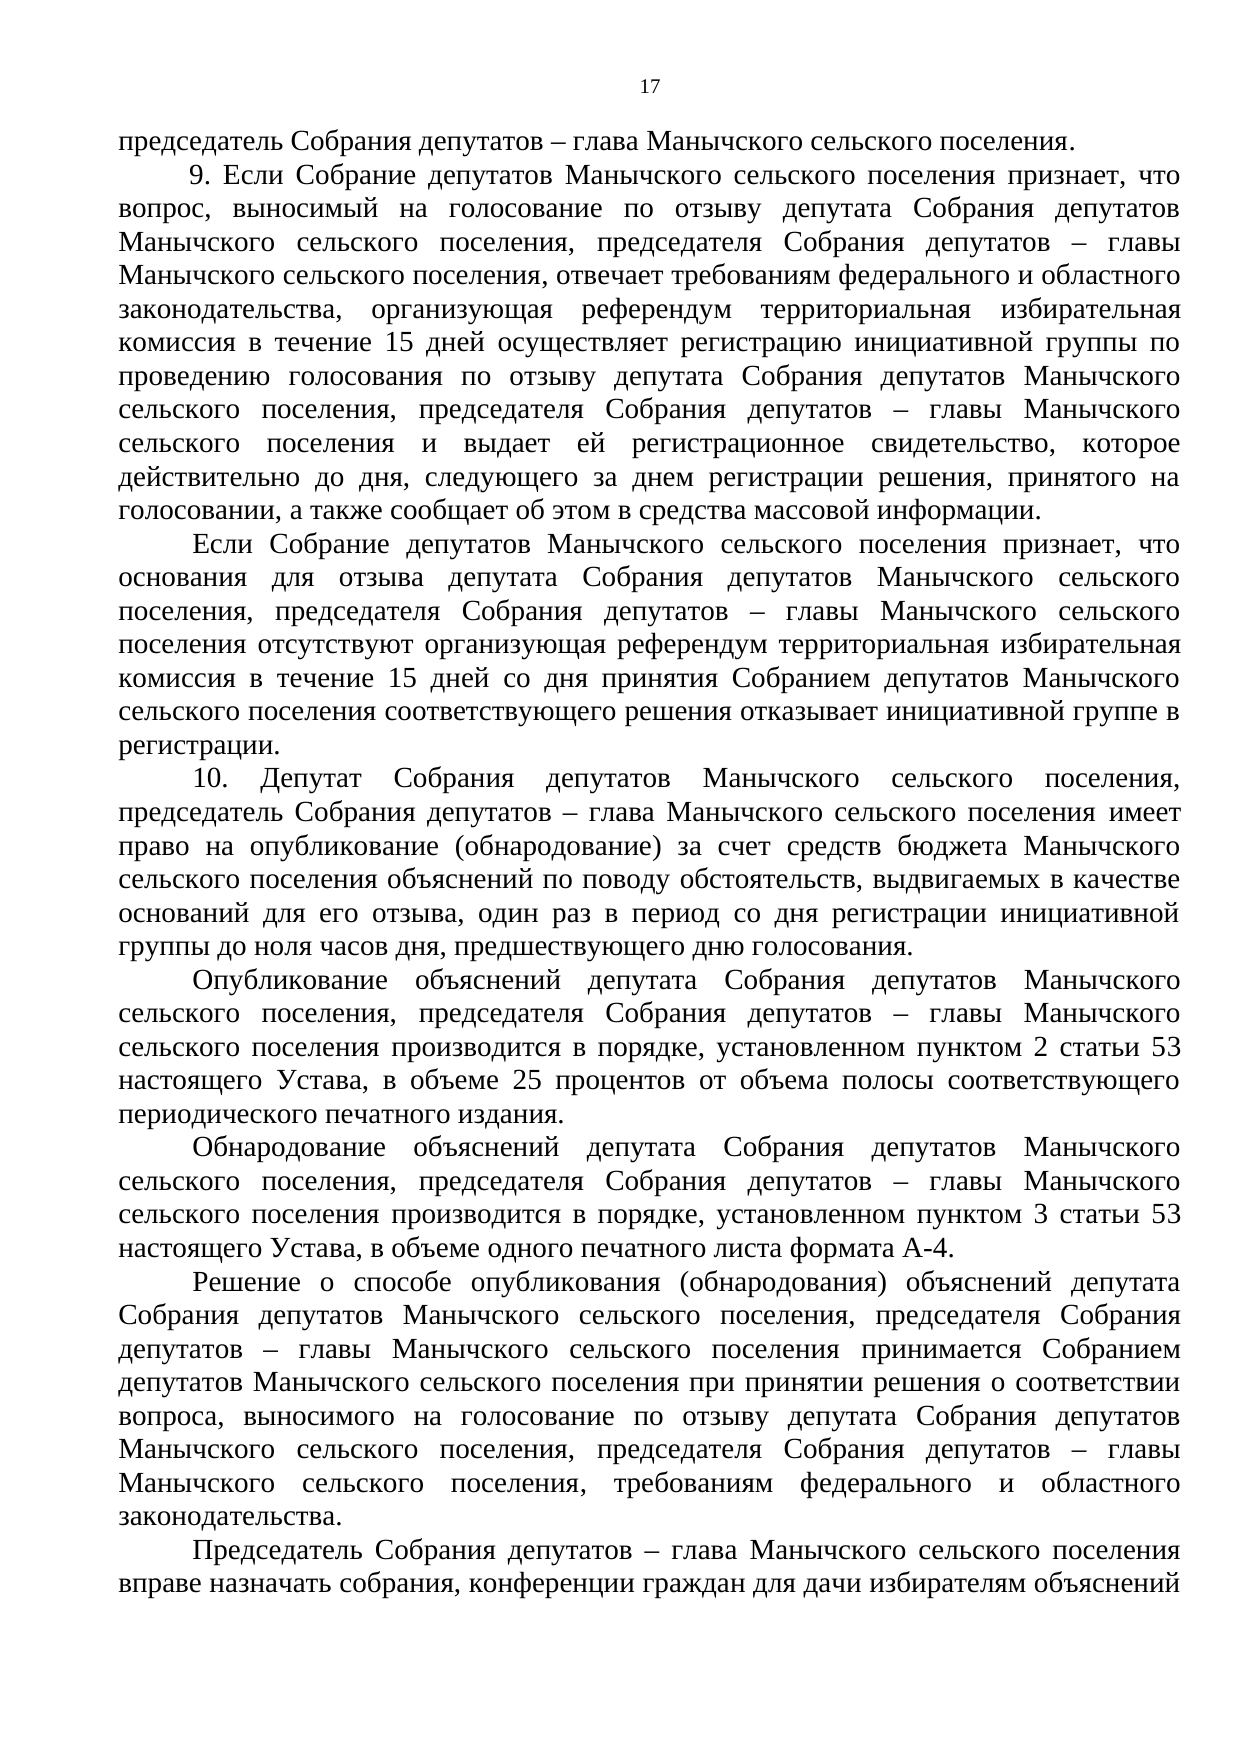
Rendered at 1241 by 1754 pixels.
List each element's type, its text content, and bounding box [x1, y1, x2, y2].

text Обнародование объяснений депутата Собрания депутатов Манычского сельского поселения, председателя Собрания депутатов – главы Манычского сельского поселения производится в порядке, установленном пунктом 3 статьи 53 настоящего Устава, в объеме одного печатного листа формата А-4. [118, 1129, 1181, 1264]
text Опубликование объяснений депутата Собрания депутатов Манычского сельского поселения, председателя Собрания депутатов – главы Манычского сельского поселения производится в порядке, установленном пунктом 2 статьи 53 настоящего Устава, в объеме 25 процентов от объема полосы соответствующего периодического печатного издания. [118, 962, 1181, 1129]
text Решение о способе опубликования (обнародования) объяснений депутата Собрания депутатов Манычского сельского поселения, председателя Собрания депутатов – главы Манычского сельского поселения принимается Собранием депутатов Манычского сельского поселения при принятии решения о соответствии вопроса, выносимого на голосование по отзыву депутата Собрания депутатов Манычского сельского поселения, председателя Собрания депутатов – главы Манычского сельского поселения, требованиям федерального и областного законодательства. [118, 1264, 1181, 1532]
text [118, 1532, 1181, 1599]
text 10. Депутат Собрания депутатов Манычского сельского поселения, председатель Собрания депутатов – глава Манычского сельского поселения имеет право на опубликование (обнародование) за счет средств бюджета Манычского сельского поселения объяснений по поводу обстоятельств, выдвигаемых в качестве оснований для его отзыва, один раз в период со дня регистрации инициативной группы до ноля часов дня, предшествующего дню голосования. [118, 761, 1181, 962]
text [118, 123, 1181, 157]
text 9. Если Собрание депутатов Манычского сельского поселения признает, что вопрос, выносимый на голосование по отзыву депутата Собрания депутатов Манычского сельского поселения, председателя Собрания депутатов – главы Манычского сельского поселения, отвечает требованиям федерального и областного законодательства, организующая референдум территориальная избирательная комиссия в течение 15 дней осуществляет регистрацию инициативной группы по проведению голосования по отзыву депутата Собрания депутатов Манычского сельского поселения, председателя Собрания депутатов – главы Манычского сельского поселения и выдает ей регистрационное свидетельство, которое действительно до дня, следующего за днем регистрации решения, принятого на голосовании, а также сообщает об этом в средства массовой информации. [118, 157, 1181, 526]
text Если Собрание депутатов Манычского сельского поселения признает, что основания для отзыва депутата Собрания депутатов Манычского сельского поселения, председателя Собрания депутатов – главы Манычского сельского поселения отсутствуют организующая референдум территориальная избирательная комиссия в течение 15 дней со дня принятия Собранием депутатов Манычского сельского поселения соответствующего решения отказывает инициативной группе в регистрации. [118, 526, 1181, 761]
